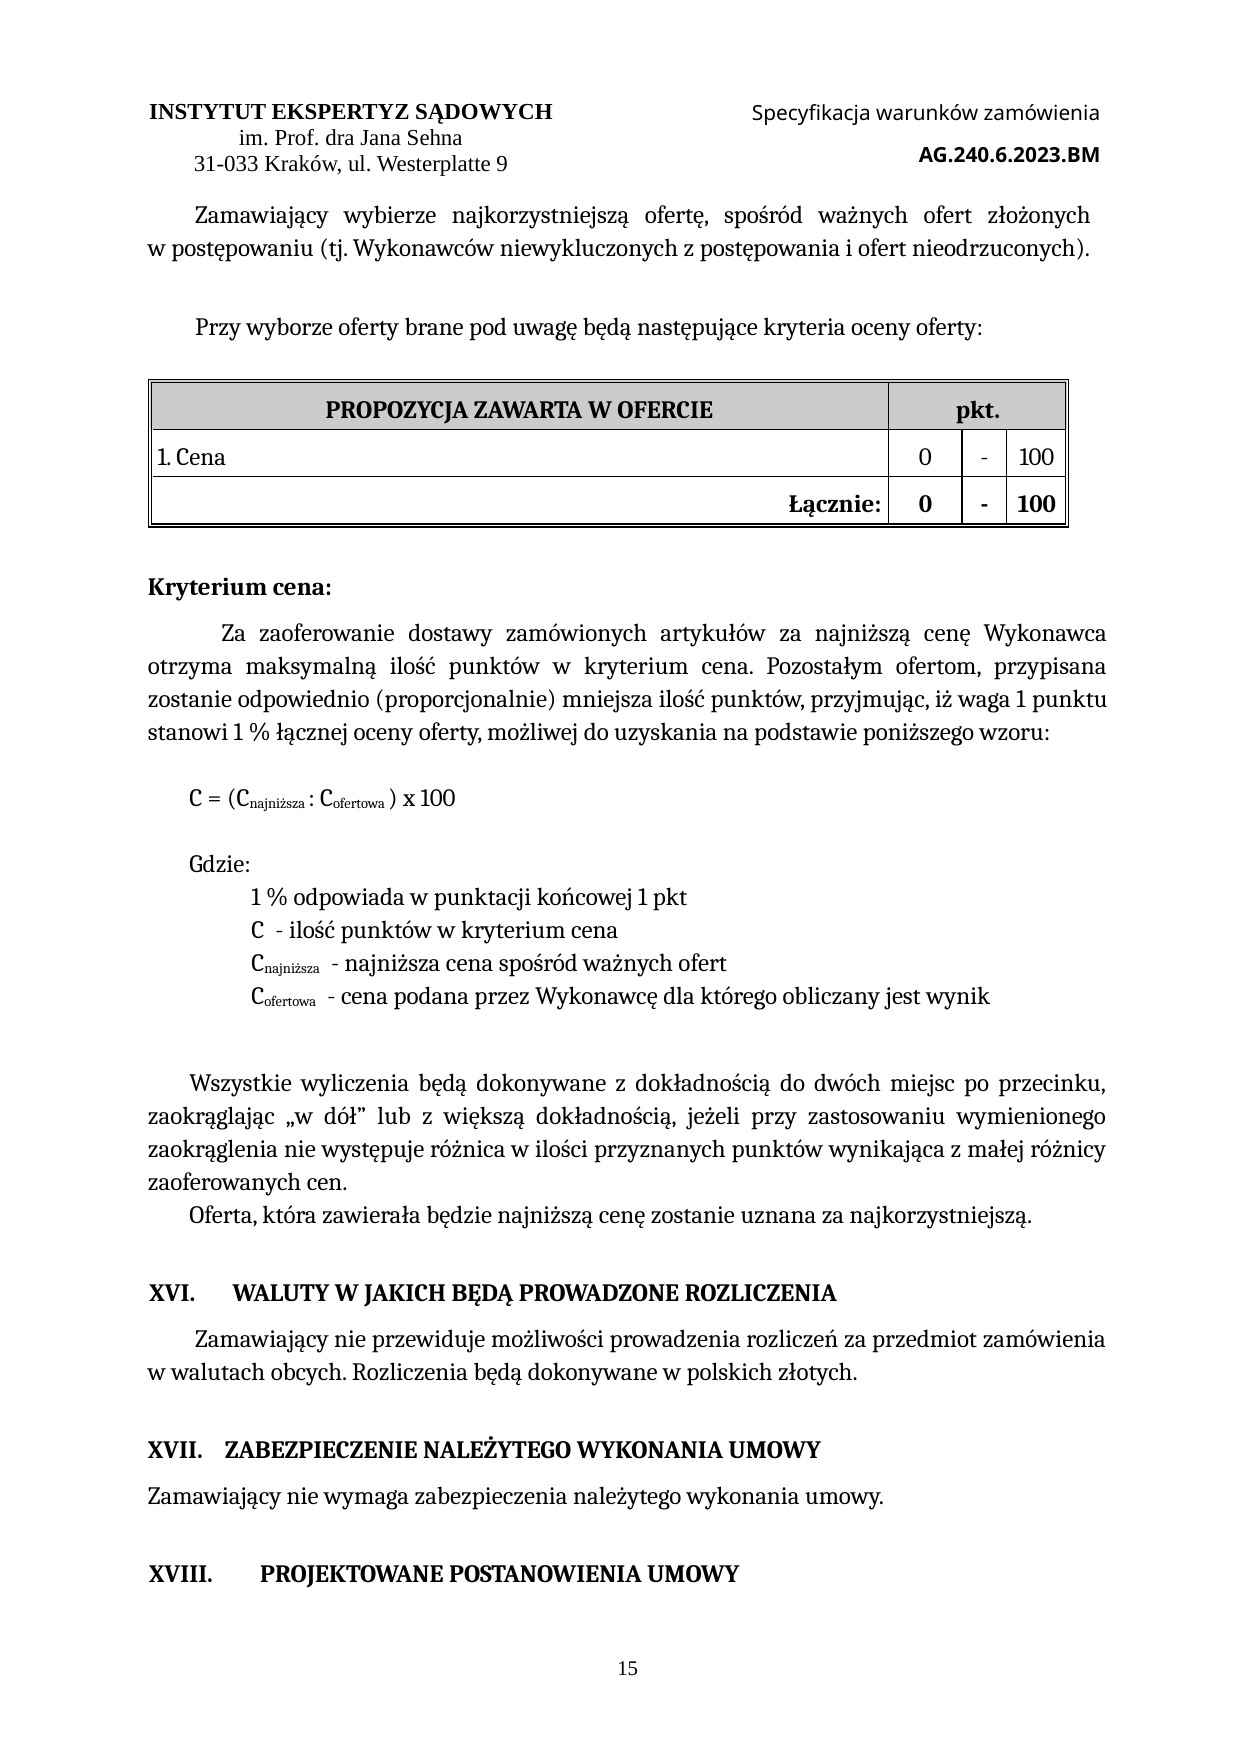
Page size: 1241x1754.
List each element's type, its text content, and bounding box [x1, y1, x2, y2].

text 1 % odpowiada w punktacji końcowej 1 pkt [251, 883, 1107, 912]
text Oferta, która zawierała będzie najniższą cenę zostanie uznana za najkorzystniejszą. [148, 1201, 1107, 1229]
list Zamawiający wybierze najkorzystniejszą ofertę, spośród ważnych ofert złożonych w postępowaniu (tj. Wykonawców niewykluczonych z postępowania i ofert nieodrzuconych). [148, 201, 1107, 263]
table_cell 100 [1007, 430, 1065, 476]
table_cell 1. Cena [152, 430, 888, 476]
text Zamawiający nie wymaga zabezpieczenia należytego wykonania umowy. [148, 1482, 1107, 1511]
list Zamawiający nie przewiduje możliwości prowadzenia rozliczeń za przedmiot zamówienia w walutach obcych. Rozliczenia będą dokonywane w polskich złotych. [148, 1325, 1107, 1387]
table_cell 0 [889, 430, 961, 476]
list WALUTY W JAKICH BĘDĄ PROWADZONE ROZLICZENIA [195, 1279, 1107, 1308]
text C = (Cnajniższa : Cofertowa ) x 100 [189, 784, 1107, 812]
text C - ilość punktów w kryterium cena [251, 916, 1107, 944]
list Wszystkie wyliczenia będą dokonywane z dokładnością do dwóch miejsc po przecinku, zaokrąglając „w dół” lub z większą dokładnością, jeżeli przy zastosowaniu wymienionego zaokrąglenia nie występuje różnica w ilości przyznanych punktów wynikająca z małej różnicy zaoferowanych cen. [148, 1069, 1107, 1196]
table_cell - [963, 430, 1006, 476]
table_cell 0 [889, 477, 961, 523]
table_header PROPOZYCJA ZAWARTA W OFERCIE [152, 383, 888, 429]
list Kryterium cena: [148, 573, 1107, 602]
list Przy wyborze oferty brane pod uwagę będą następujące kryteria oceny oferty: [148, 312, 1107, 341]
table_header pkt. [889, 383, 1065, 429]
table_cell - [963, 477, 1006, 523]
text Cnajniższa - najniższa cena spośród ważnych ofert [251, 949, 1107, 978]
text Cofertowa - cena podana przez Wykonawcę dla którego obliczany jest wynik [251, 982, 1107, 1011]
text Gdzie: [189, 850, 1107, 878]
table_cell Łącznie: [152, 477, 888, 523]
list ZABEZPIECZENIE NALEŻYTEGO WYKONANIA UMOWY [148, 1436, 1107, 1465]
list PROJEKTOWANE POSTANOWIENIA UMOWY [213, 1560, 1107, 1589]
table_cell 100 [1007, 477, 1065, 523]
list Za zaoferowanie dostawy zamówionych artykułów za najniższą cenę Wykonawca otrzyma maksymalną ilość punktów w kryterium cena. Pozostałym ofertom, przypisana zostanie odpowiednio (proporcjonalnie) mniejsza ilość punktów, przyjmując, iż waga 1 punktu stanowi 1 % łącznej oceny oferty, możliwej do uzyskania na podstawie poniższego wzoru: [148, 619, 1107, 746]
